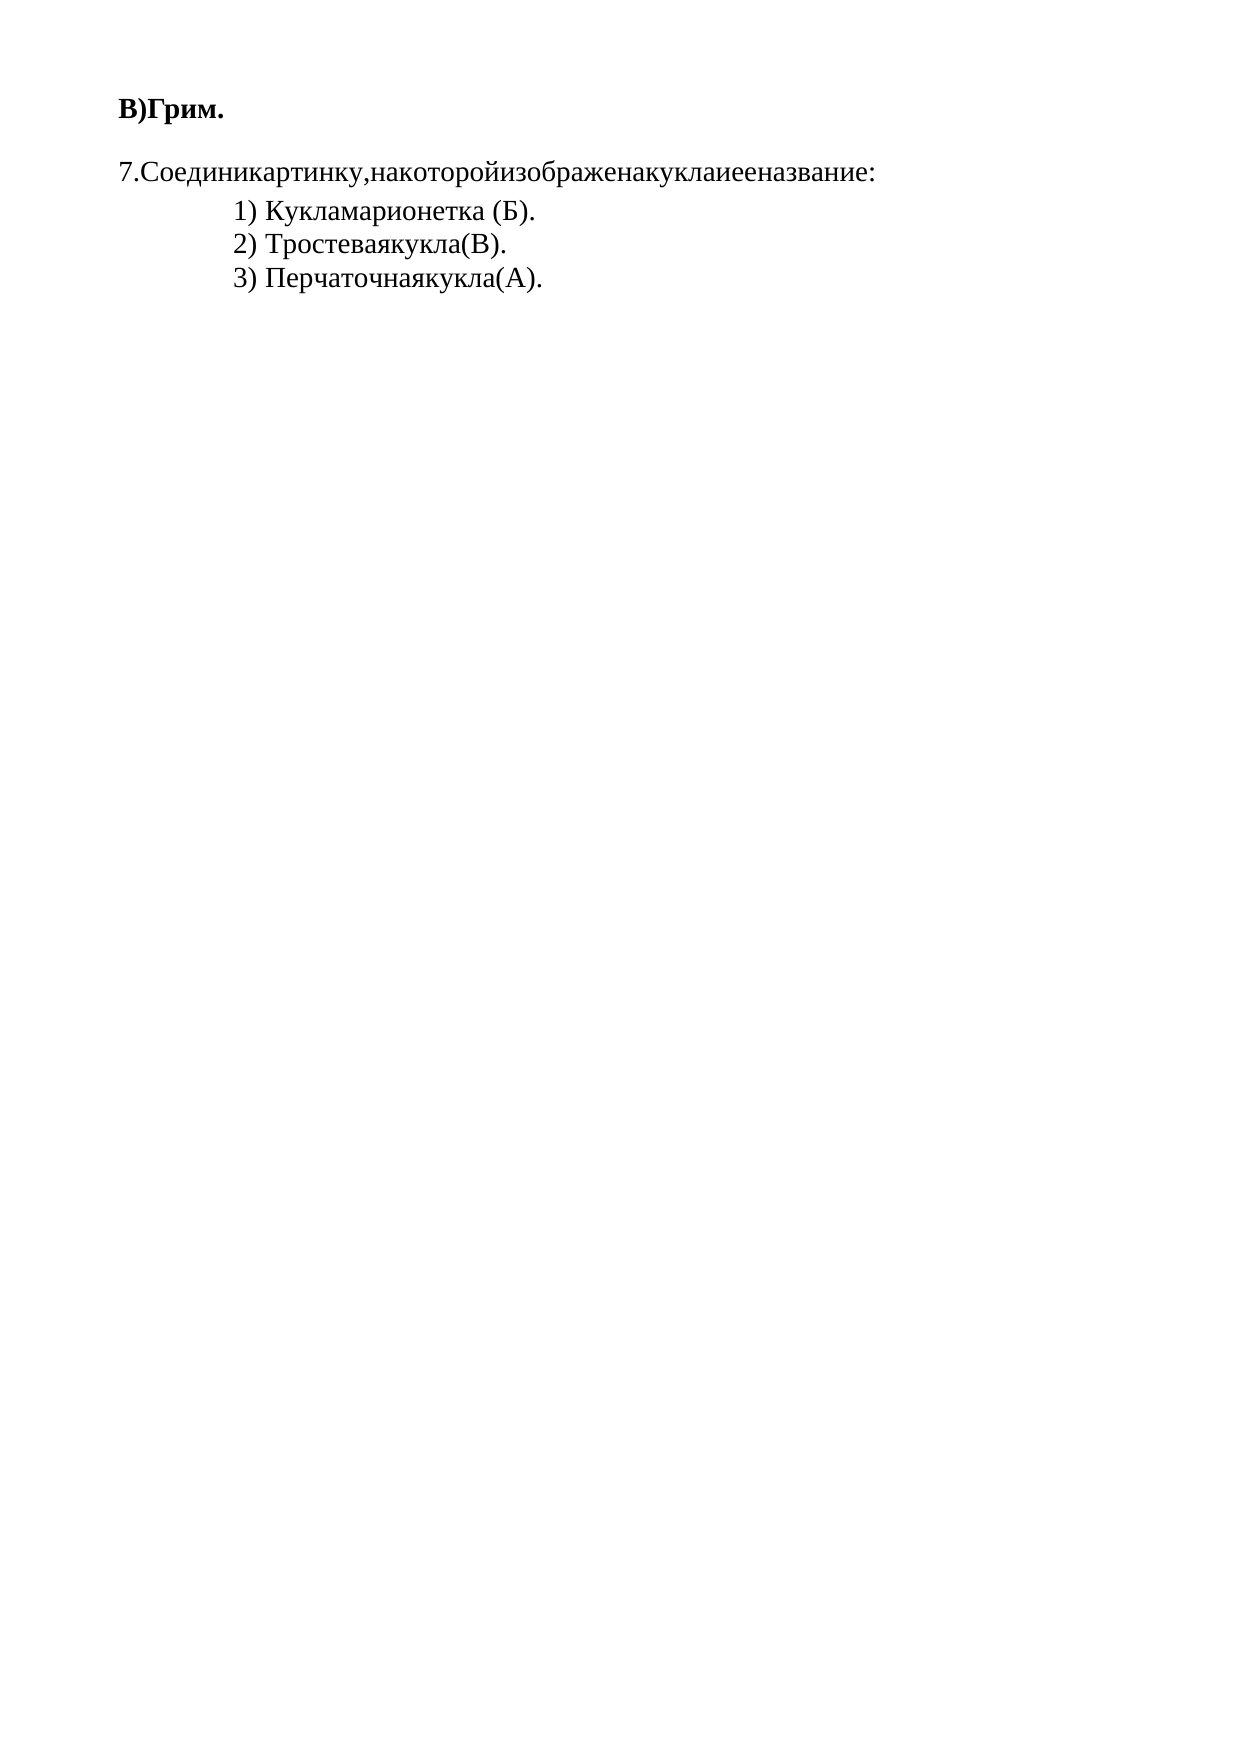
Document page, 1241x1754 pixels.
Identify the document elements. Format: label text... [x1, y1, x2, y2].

subtitle В)Грим. [118, 92, 1240, 125]
list Кукламарионетка (Б). [233, 193, 1240, 226]
list Перчаточнаякукла(А). [233, 260, 1240, 293]
list Тростеваякукла(В). [233, 226, 1240, 260]
text 7.Соединикартинку,накоторойизображенакуклаиееназвание: [118, 154, 1240, 188]
